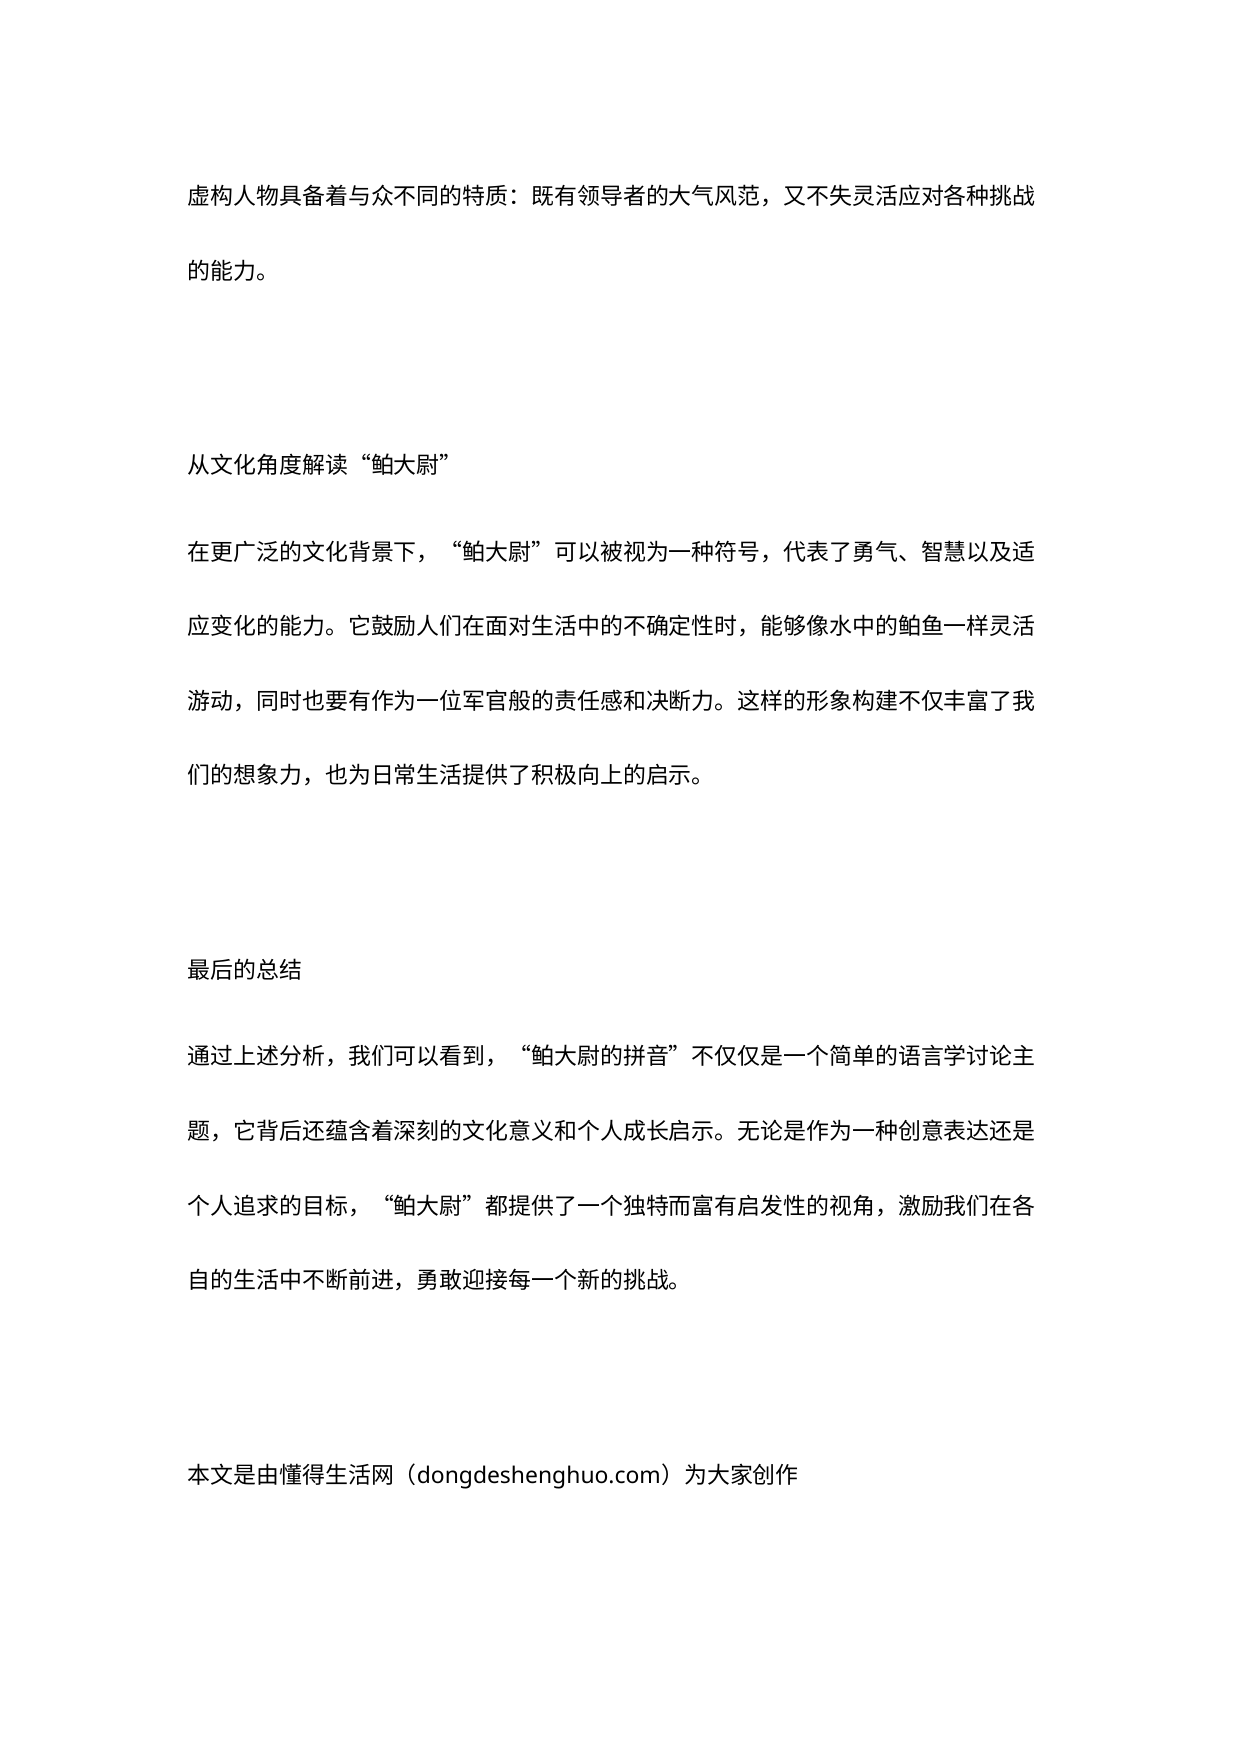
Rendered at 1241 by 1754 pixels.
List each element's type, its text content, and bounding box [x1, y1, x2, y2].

text 最后的总结 [187, 936, 1053, 1001]
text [187, 162, 1053, 302]
text 通过上述分析，我们可以看到，“鲌大尉的拼音”不仅仅是一个简单的语言学讨论主题，它背后还蕴含着深刻的文化意义和个人成长启示。无论是作为一种创意表达还是个人追求的目标，“鲌大尉”都提供了一个独特而富有启发性的视角，激励我们在各自的生活中不断前进，勇敢迎接每一个新的挑战。 [187, 1022, 1053, 1311]
text 本文是由懂得生活网（dongdeshenghuo.com）为大家创作 [187, 1441, 1053, 1506]
text 在更广泛的文化背景下，“鲌大尉”可以被视为一种符号，代表了勇气、智慧以及适应变化的能力。它鼓励人们在面对生活中的不确定性时，能够像水中的鲌鱼一样灵活游动，同时也要有作为一位军官般的责任感和决断力。这样的形象构建不仅丰富了我们的想象力，也为日常生活提供了积极向上的启示。 [187, 517, 1053, 807]
text 从文化角度解读“鲌大尉” [187, 431, 1053, 496]
